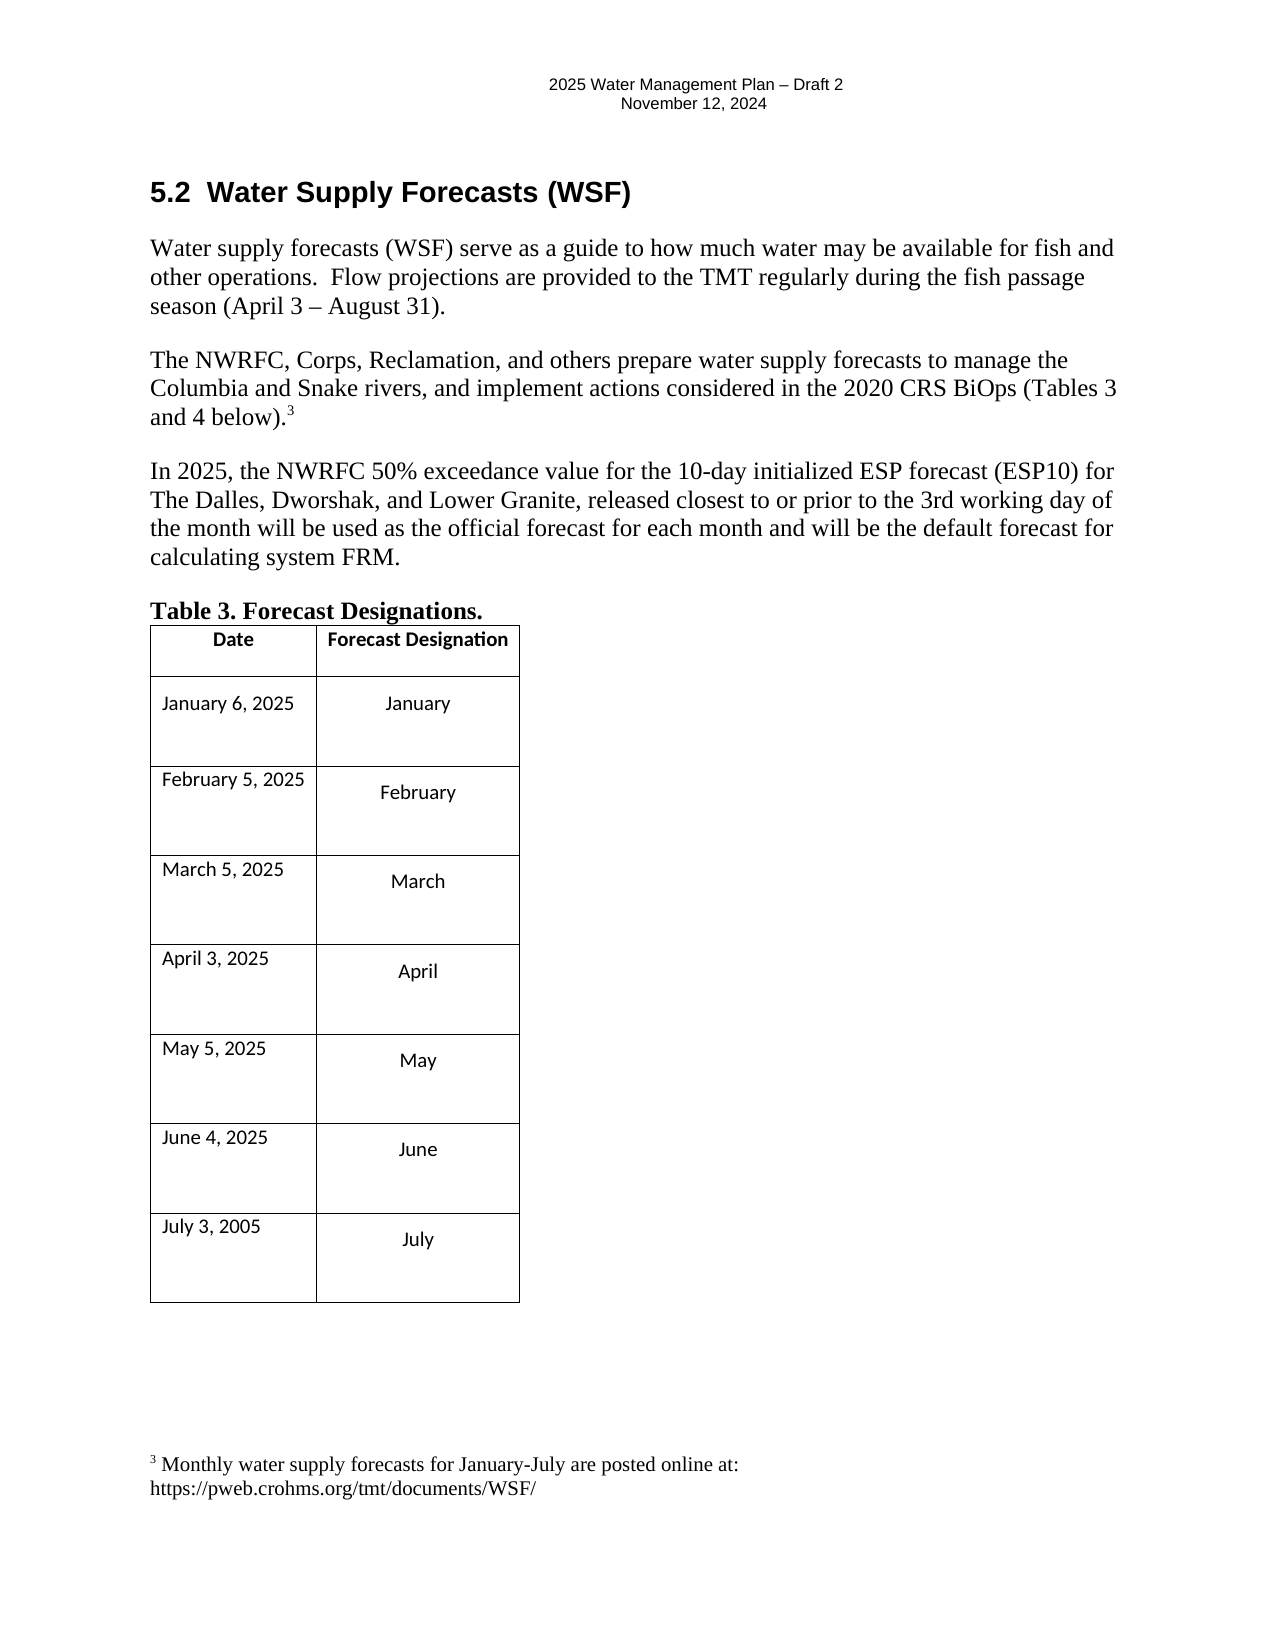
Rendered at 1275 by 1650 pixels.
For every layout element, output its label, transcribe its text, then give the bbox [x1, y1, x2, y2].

table_header Forecast Designation [317, 626, 519, 676]
table_cell April 3, 2025 [151, 945, 316, 1034]
table_cell June [317, 1124, 519, 1212]
text Table 3. Forecast Designations. [150, 596, 1125, 625]
text The NWRFC, Corps, Reclamation, and others prepare water supply forecasts to manage the Columbia and Snake rivers, and implement actions considered in the 2020 CRS BiOps (Tables 3 and 4 below). [150, 345, 1125, 431]
table_cell May 5, 2025 [151, 1035, 316, 1123]
table_cell January 6, 2025 [151, 677, 316, 766]
table_cell April [317, 945, 519, 1034]
table_cell February 5, 2025 [151, 767, 316, 855]
table_cell July [317, 1214, 519, 1302]
table_cell March 5, 2025 [151, 856, 316, 944]
text In 2025, the NWRFC 50% exceedance value for the 10-day initialized ESP forecast (ESP10) for The Dalles, Dworshak, and Lower Granite, released closest to or prior to the 3rd working day of the month will be used as the official forecast for each month and will be the default forecast for calculating system FRM. [150, 456, 1125, 571]
table_cell June 4, 2025 [151, 1124, 316, 1212]
table_cell January [317, 677, 519, 766]
text Water supply forecasts (WSF) serve as a guide to how much water may be available for fish and other operations. Flow projections are provided to the TMT regularly during the fish passage season (April 3 – August 31). [150, 233, 1125, 320]
table_cell July 3, 2005 [151, 1214, 316, 1302]
table_cell February [317, 767, 519, 855]
subtitle 5.2 Water Supply Forecasts (WSF) [150, 175, 1125, 208]
table_cell March [317, 856, 519, 944]
table_cell May [317, 1035, 519, 1123]
table_header Date [151, 626, 316, 676]
